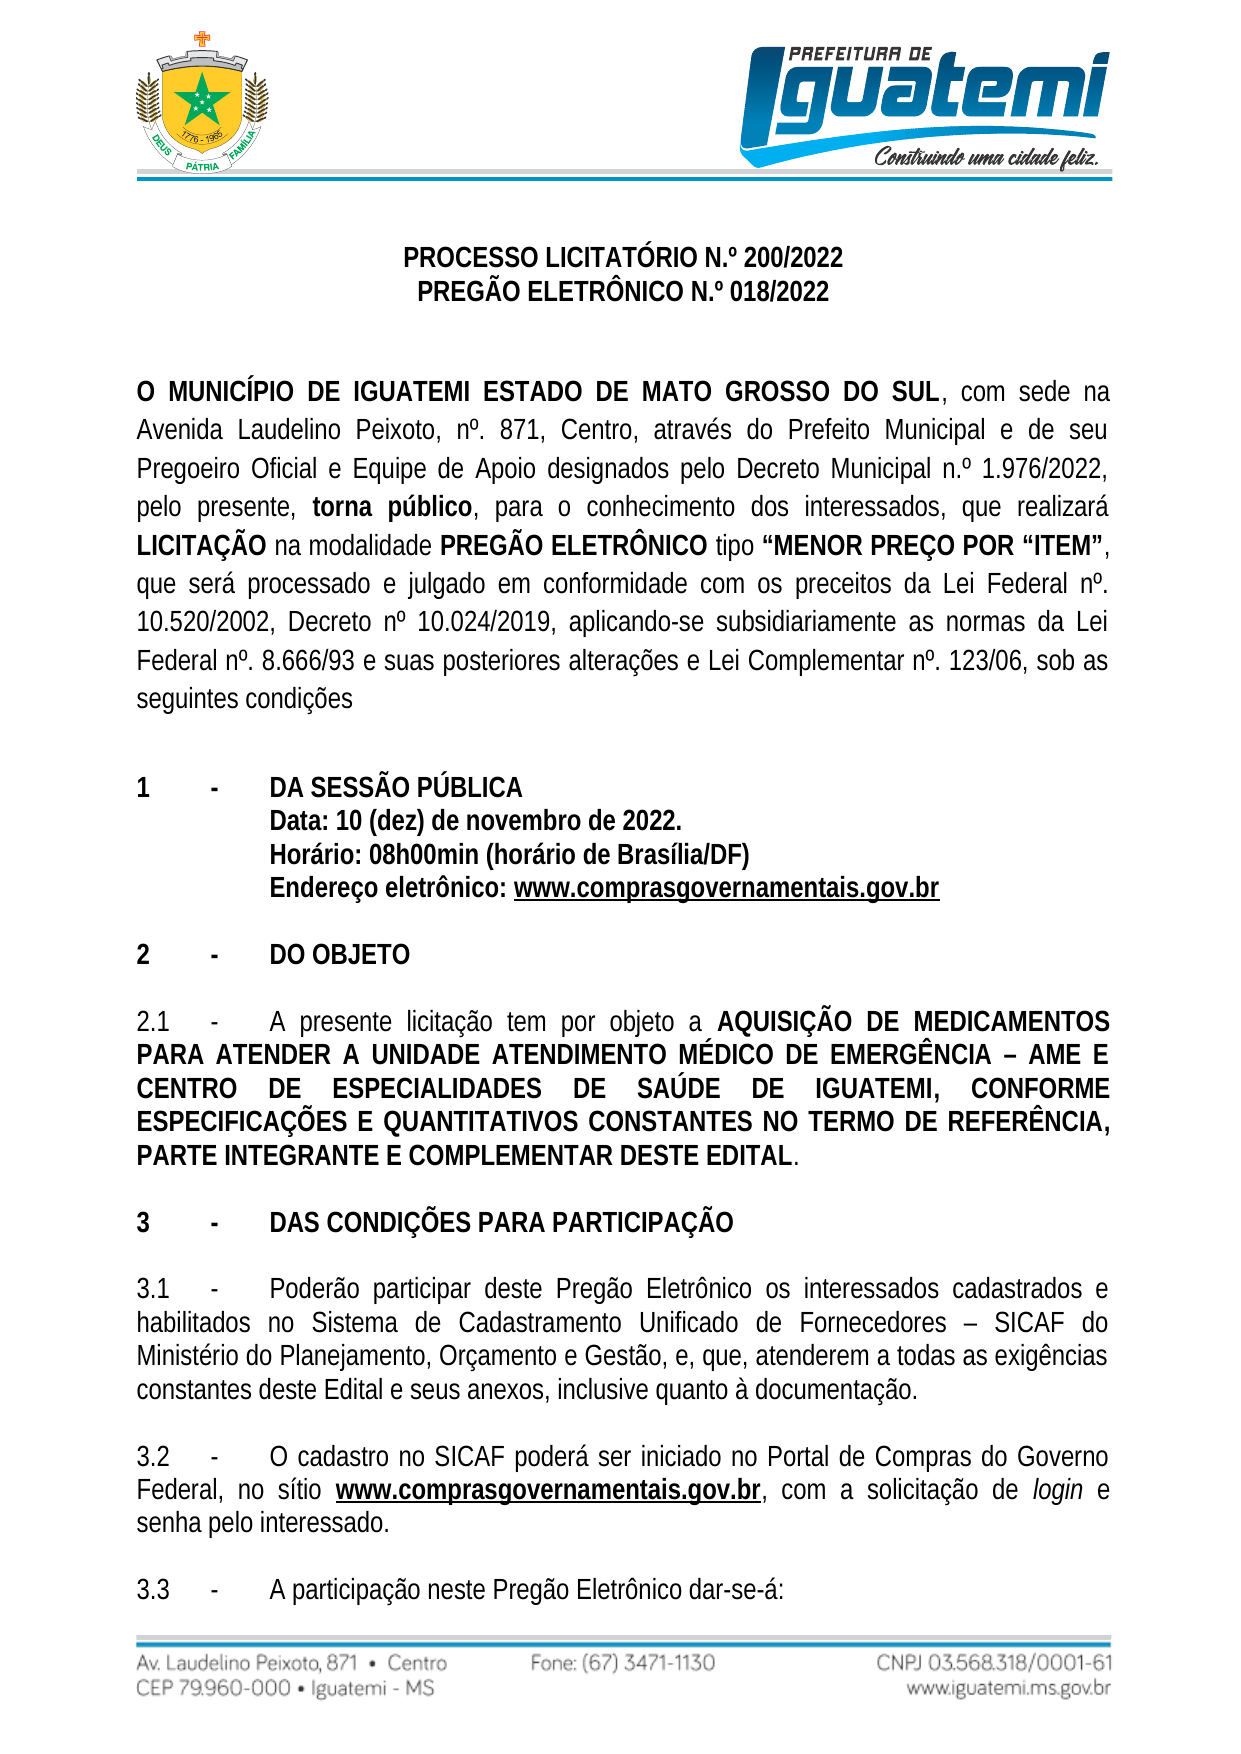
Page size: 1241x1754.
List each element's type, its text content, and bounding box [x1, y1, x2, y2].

text PROCESSO LICITATÓRIO N.º 200/2022 [136, 240, 1110, 274]
text Horário: 08h00min (horário de Brasília/DF) [269, 837, 1110, 870]
text 3.3 - A participação neste Pregão Eletrônico dar-se-á: [136, 1572, 1110, 1606]
text 2.1 - A presente licitação tem por objeto a AQUISIÇÃO DE MEDICAMENTOS PARA ATENDER A UNIDADE ATENDIMENTO MÉDICO DE EMERGÊNCIA – AME E CENTRO DE ESPECIALIDADES DE SAÚDE DE IGUATEMI, CONFORME ESPECIFICAÇÕES E QUANTITATIVOS CONSTANTES NO TERMO DE REFERÊNCIA, PARTE INTEGRANTE E COMPLEMENTAR DESTE EDITAL. [136, 1004, 1110, 1171]
text 3 - DAS CONDIÇÕES PARA PARTICIPAÇÃO [136, 1205, 1110, 1238]
text PREGÃO ELETRÔNICO N.º 018/2022 [136, 274, 1110, 307]
text Data: 10 (dez) de novembro de 2022. [269, 803, 1110, 837]
text O MUNICÍPIO DE IGUATEMI ESTADO DE MATO GROSSO DO SUL, com sede na Avenida Laudelino Peixoto, nº. 871, Centro, através do Prefeito Municipal e de seu Pregoeiro Oficial e Equipe de Apoio designados pelo Decreto Municipal n.º 1.976/2022, pelo presente, torna público, para o conhecimento dos interessados, que realizará LICITAÇÃO na modalidade PREGÃO ELETRÔNICO tipo “MENOR PREÇO POR “ITEM”, que será processado e julgado em conformidade com os preceitos da Lei Federal nº. 10.520/2002, Decreto nº 10.024/2019, aplicando-se subsidiariamente as normas da Lei Federal nº. 8.666/93 e suas posteriores alterações e Lei Complementar nº. 123/06, sob as seguintes condições [136, 374, 1110, 715]
text Endereço eletrônico: www.comprasgovernamentais.gov.br [269, 870, 1110, 904]
text 3.2 - O cadastro no SICAF poderá ser iniciado no Portal de Compras do Governo Federal, no sítio www.comprasgovernamentais.gov.br, com a solicitação de login e senha pelo interessado. [136, 1439, 1110, 1539]
text 3.1 - Poderão participar deste Pregão Eletrônico os interessados cadastrados e habilitados no Sistema de Cadastramento Unificado de Fornecedores – SICAF do Ministério do Planejamento, Orçamento e Gestão, e, que, atenderem a todas as exigências constantes deste Edital e seus anexos, inclusive quanto à documentação. [136, 1272, 1110, 1405]
picture [136, 1635, 1113, 1703]
text 2 - DO OBJETO [136, 937, 1110, 971]
text 1 - DA SESSÃO PÚBLICA [136, 770, 1113, 803]
